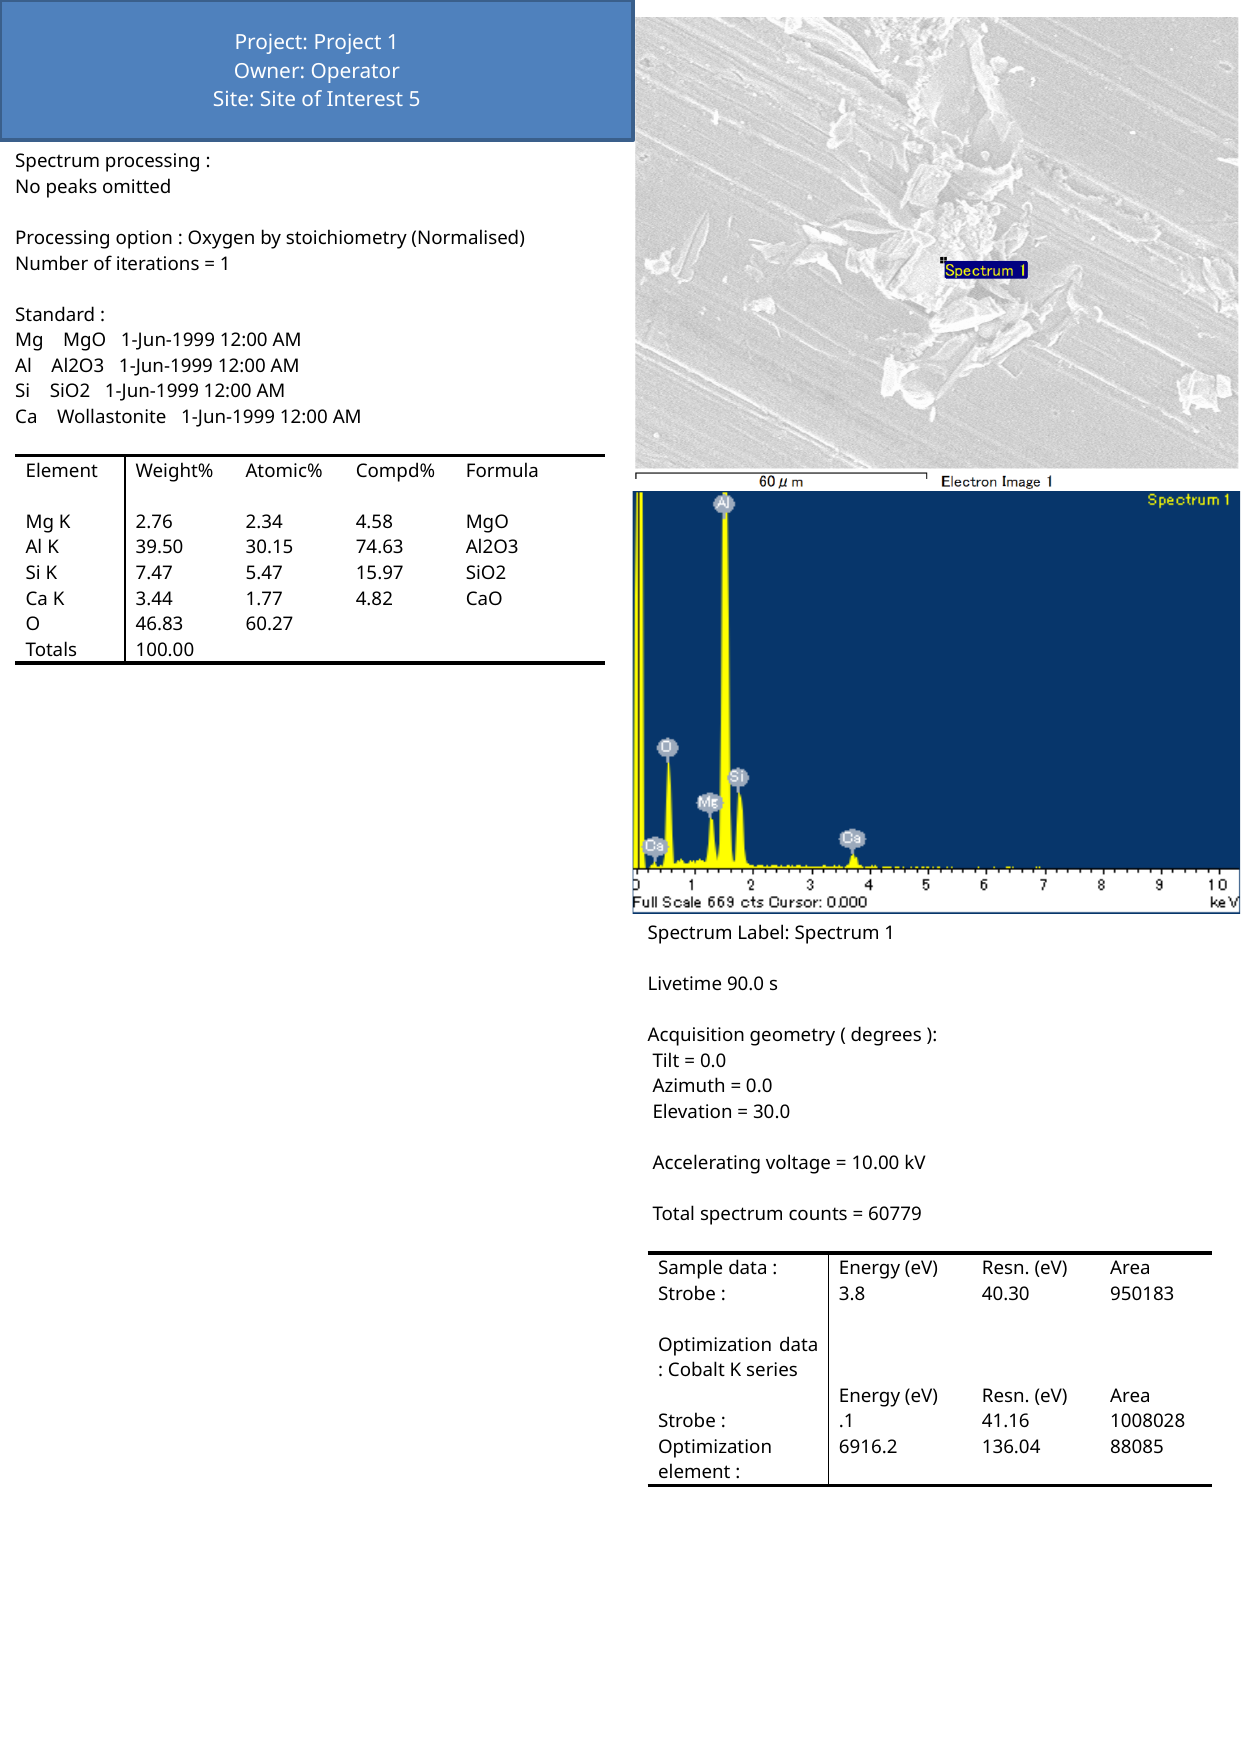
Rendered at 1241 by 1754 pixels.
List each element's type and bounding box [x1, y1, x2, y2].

picture [632, 17, 1241, 491]
